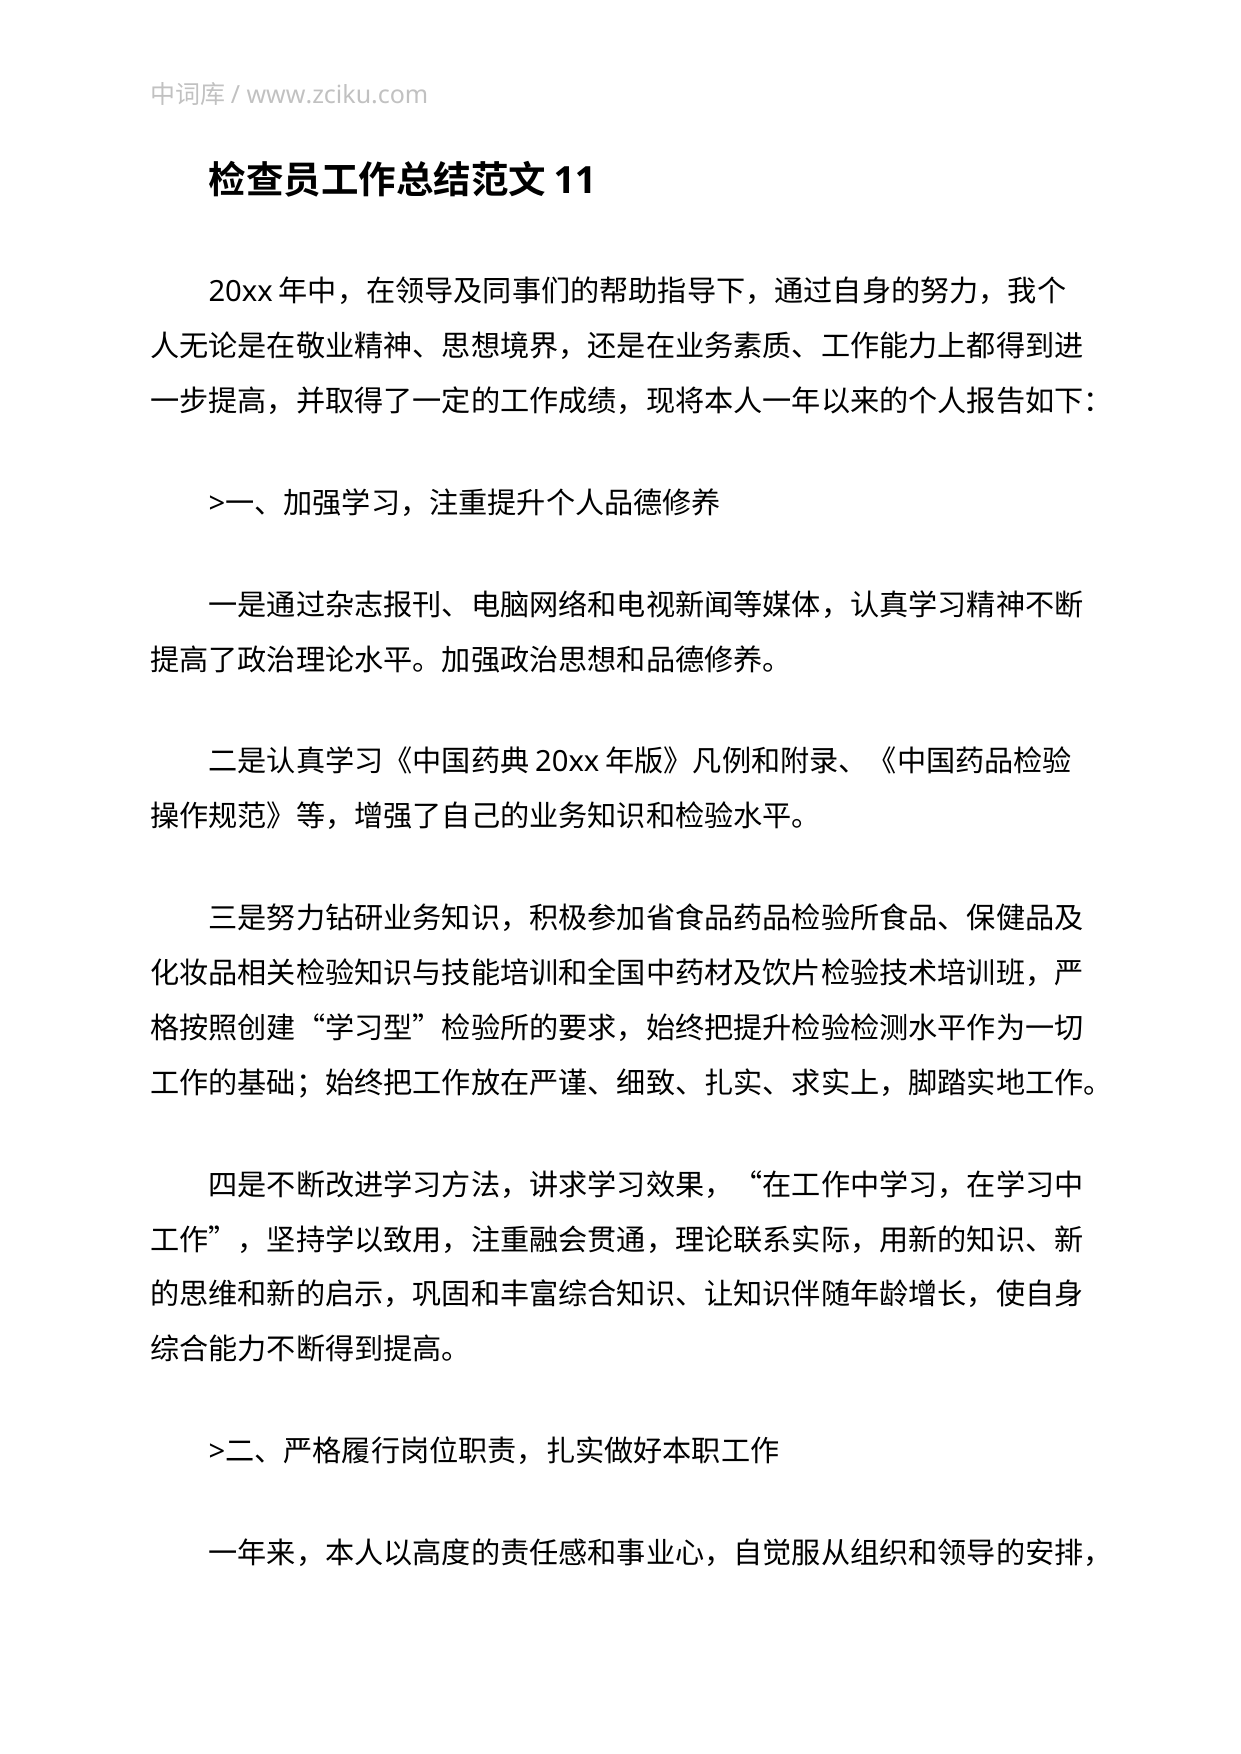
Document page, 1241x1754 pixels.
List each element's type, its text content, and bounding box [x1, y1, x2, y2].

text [150, 1529, 1090, 1572]
text >二、严格履行岗位职责，扎实做好本职工作 [150, 1428, 1090, 1470]
text 二是认真学习《中国药典20xx年版》凡例和附录、《中国药品检验操作规范》等，增强了自己的业务知识和检验水平。 [150, 738, 1090, 835]
text 一是通过杂志报刊、电脑网络和电视新闻等媒体，认真学习精神不断提高了政治理论水平。加强政治思想和品德修养。 [150, 581, 1090, 678]
text 三是努力钻研业务知识，积极参加省食品药品检验所食品、保健品及化妆品相关检验知识与技能培训和全国中药材及饮片检验技术培训班，严格按照创建“学习型”检验所的要求，始终把提升检验检测水平作为一切工作的基础；始终把工作放在严谨、细致、扎实、求实上，脚踏实地工作。 [150, 895, 1090, 1102]
text 四是不断改进学习方法，讲求学习效果，“在工作中学习，在学习中工作”，坚持学以致用，注重融会贯通，理论联系实际，用新的知识、新的思维和新的启示，巩固和丰富综合知识、让知识伴随年龄增长，使自身综合能力不断得到提高。 [150, 1161, 1090, 1368]
text >一、加强学习，注重提升个人品德修养 [150, 479, 1090, 522]
text 20xx年中，在领导及同事们的帮助指导下，通过自身的努力，我个人无论是在敬业精神、思想境界，还是在业务素质、工作能力上都得到进一步提高，并取得了一定的工作成绩，现将本人一年以来的个人报告如下： [150, 268, 1090, 420]
text 检查员工作总结范文11 [150, 150, 1090, 204]
